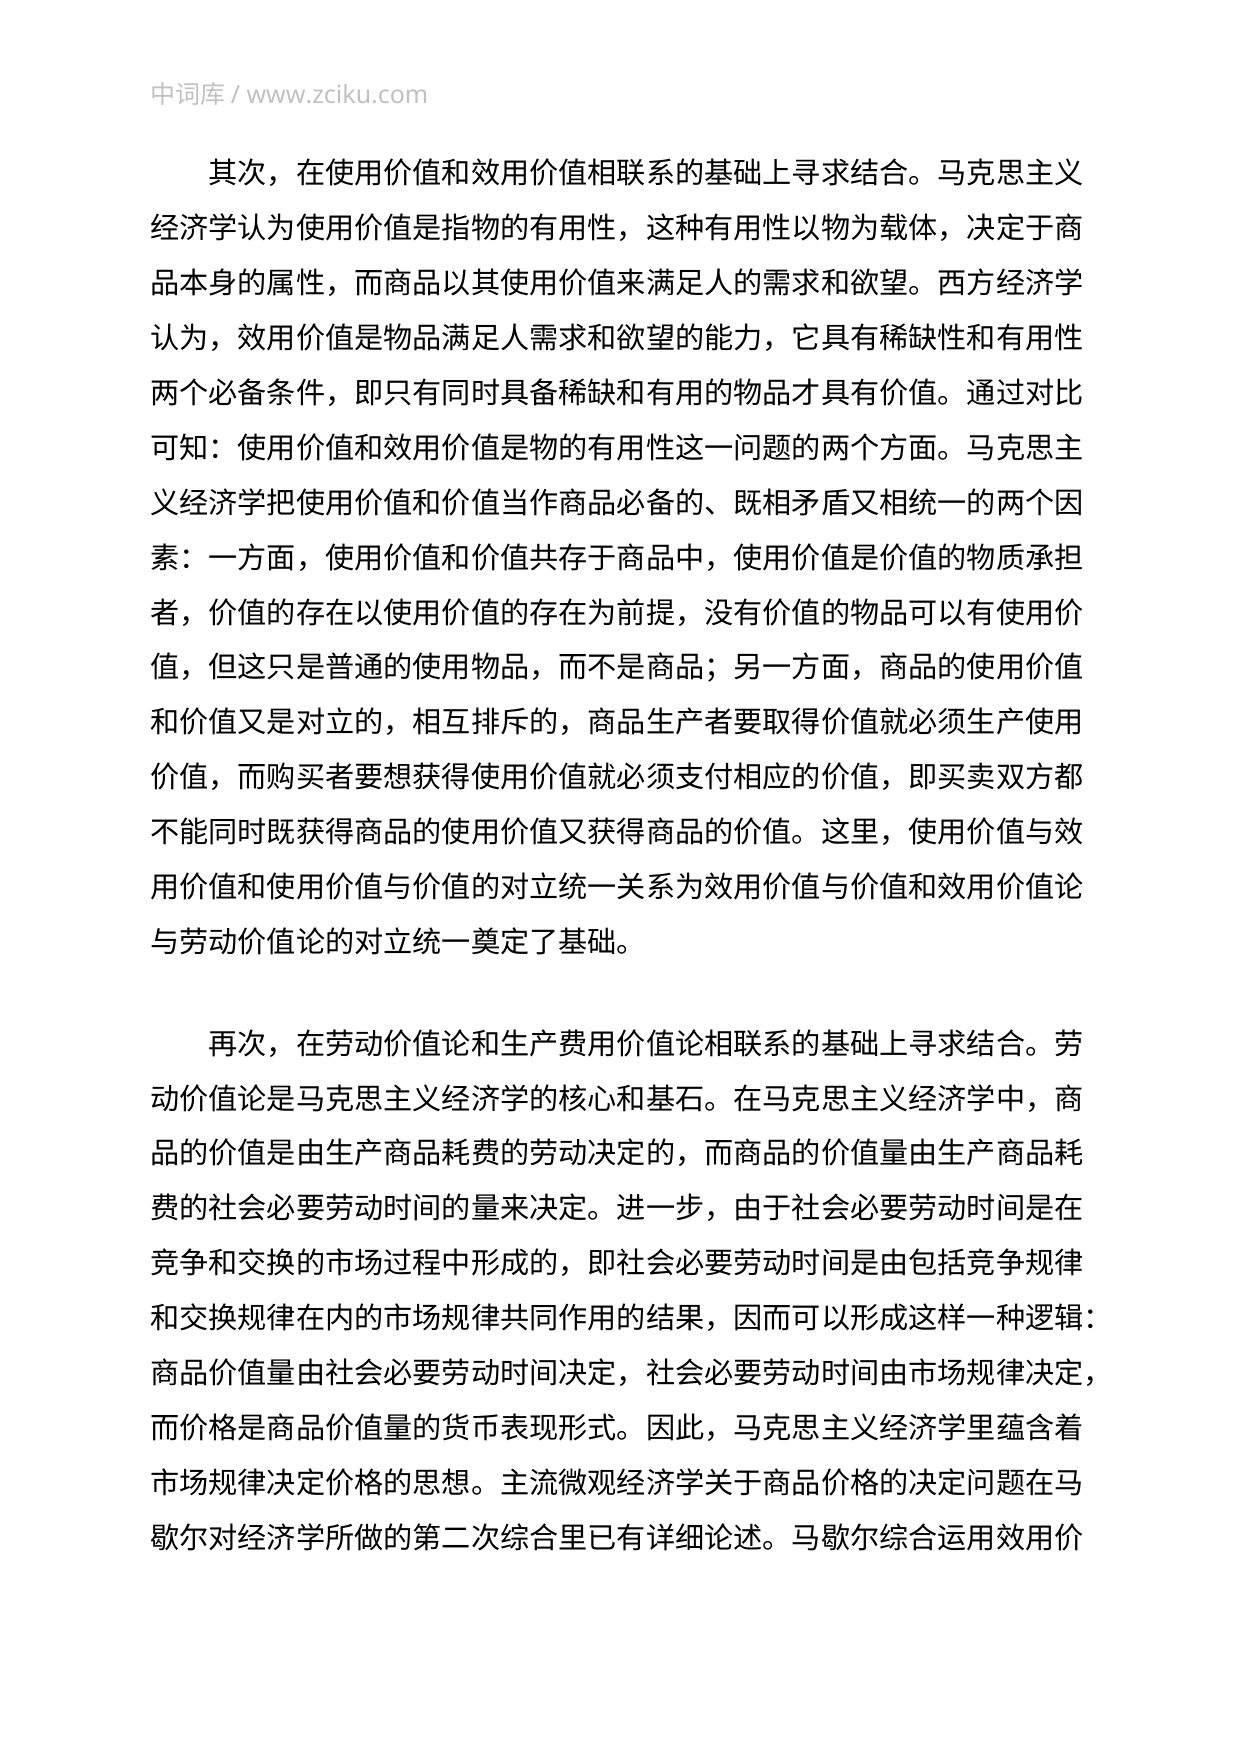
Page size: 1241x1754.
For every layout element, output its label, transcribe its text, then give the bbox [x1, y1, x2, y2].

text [150, 1020, 1090, 1557]
text 其次，在使用价值和效用价值相联系的基础上寻求结合。马克思主义经济学认为使用价值是指物的有用性，这种有用性以物为载体，决定于商品本身的属性，而商品以其使用价值来满足人的需求和欲望。西方经济学认为，效用价值是物品满足人需求和欲望的能力，它具有稀缺性和有用性两个必备条件，即只有同时具备稀缺和有用的物品才具有价值。通过对比可知：使用价值和效用价值是物的有用性这一问题的两个方面。马克思主义经济学把使用价值和价值当作商品必备的、既相矛盾又相统一的两个因素：一方面，使用价值和价值共存于商品中，使用价值是价值的物质承担者，价值的存在以使用价值的存在为前提，没有价值的物品可以有使用价值，但这只是普通的使用物品，而不是商品；另一方面，商品的使用价值和价值又是对立的，相互排斥的，商品生产者要取得价值就必须生产使用价值，而购买者要想获得使用价值就必须支付相应的价值，即买卖双方都不能同时既获得商品的使用价值又获得商品的价值。这里，使用价值与效用价值和使用价值与价值的对立统一关系为效用价值与价值和效用价值论与劳动价值论的对立统一奠定了基础。 [150, 150, 1090, 961]
